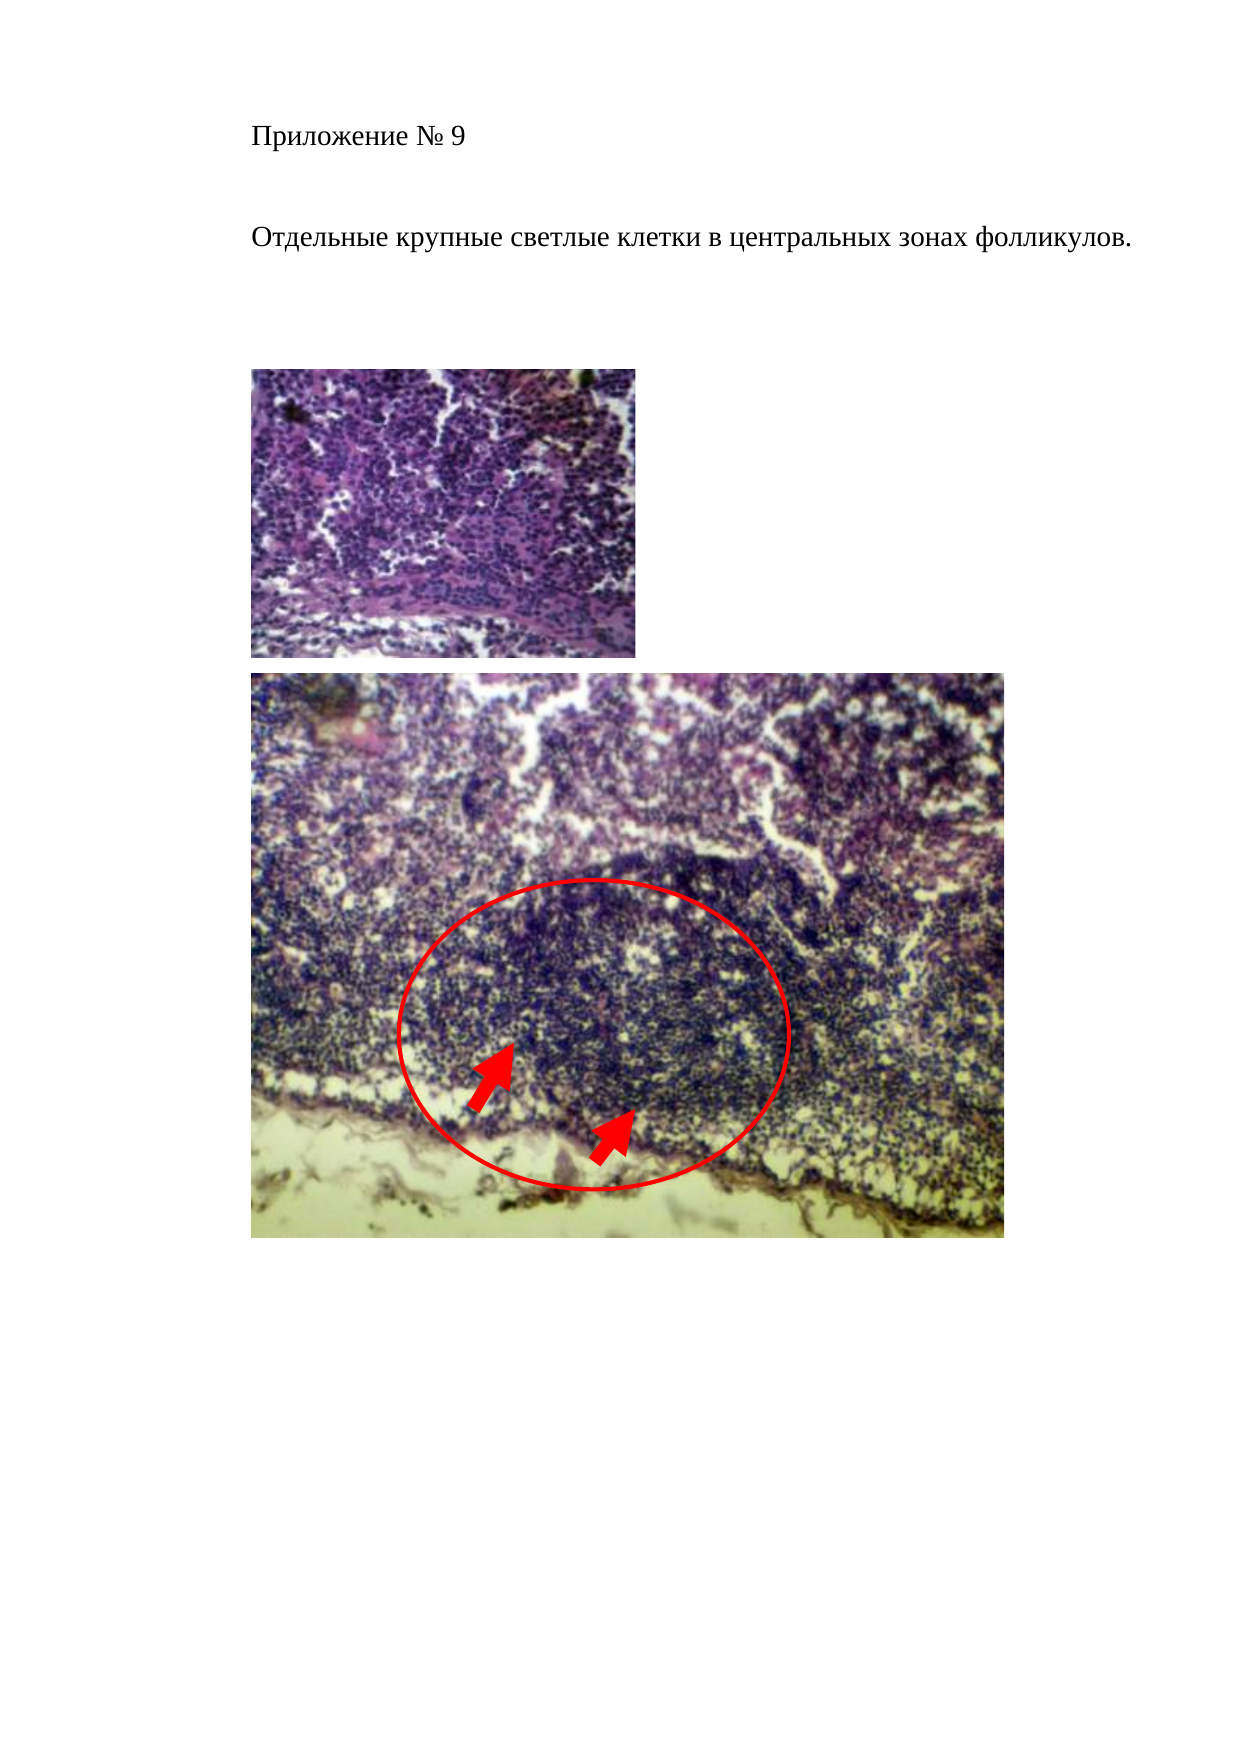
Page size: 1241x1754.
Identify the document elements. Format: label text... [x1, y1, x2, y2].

text Отдельные крупные светлые клетки в центральных зонах фолликулов. [177, 219, 1152, 252]
picture [251, 673, 1005, 1238]
picture [251, 369, 636, 658]
text Приложение № 9 [177, 118, 1152, 152]
